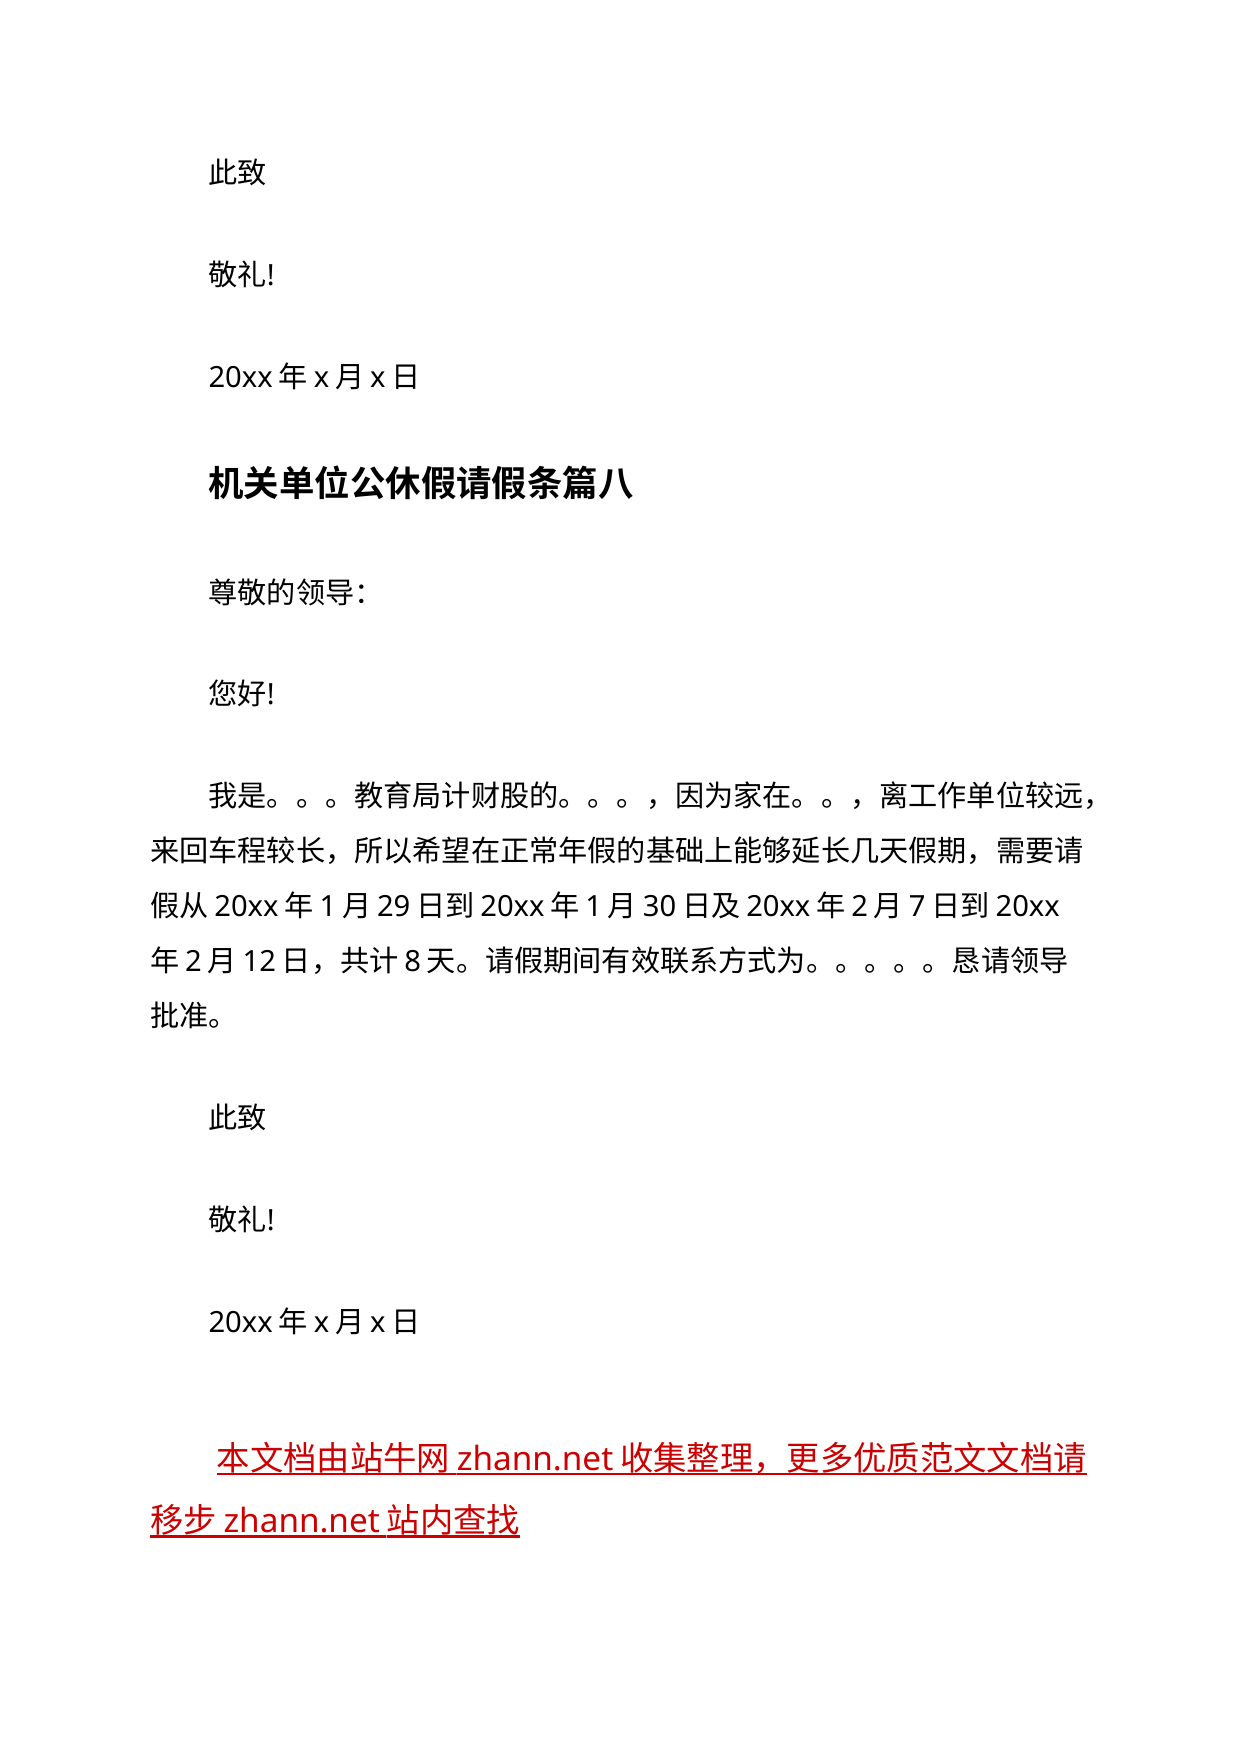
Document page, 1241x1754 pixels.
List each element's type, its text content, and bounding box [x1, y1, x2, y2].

text 此致 [150, 1094, 1090, 1137]
text 20xx年x月x日 [150, 1298, 1090, 1341]
text 您好! [150, 671, 1090, 713]
text 敬礼! [150, 252, 1090, 294]
text 此致 [150, 150, 1090, 192]
text 机关单位公休假请假条篇八 [150, 456, 1090, 507]
text 20xx年x月x日 [150, 354, 1090, 396]
text 尊敬的领导： [150, 569, 1090, 611]
text 本文档由站牛网zhann.net收集整理，更多优质范文文档请移步zhann.net站内查找 [150, 1431, 1090, 1543]
text 敬礼! [150, 1196, 1090, 1239]
text 我是。。。教育局计财股的。。。，因为家在。。，离工作单位较远，来回车程较长，所以希望在正常年假的基础上能够延长几天假期，需要请假从20xx年1月29日到20xx年1月30日及20xx年2月7日到20xx年2月12日，共计8天。请假期间有效联系方式为。。。。。恳请领导批准。 [150, 773, 1090, 1035]
